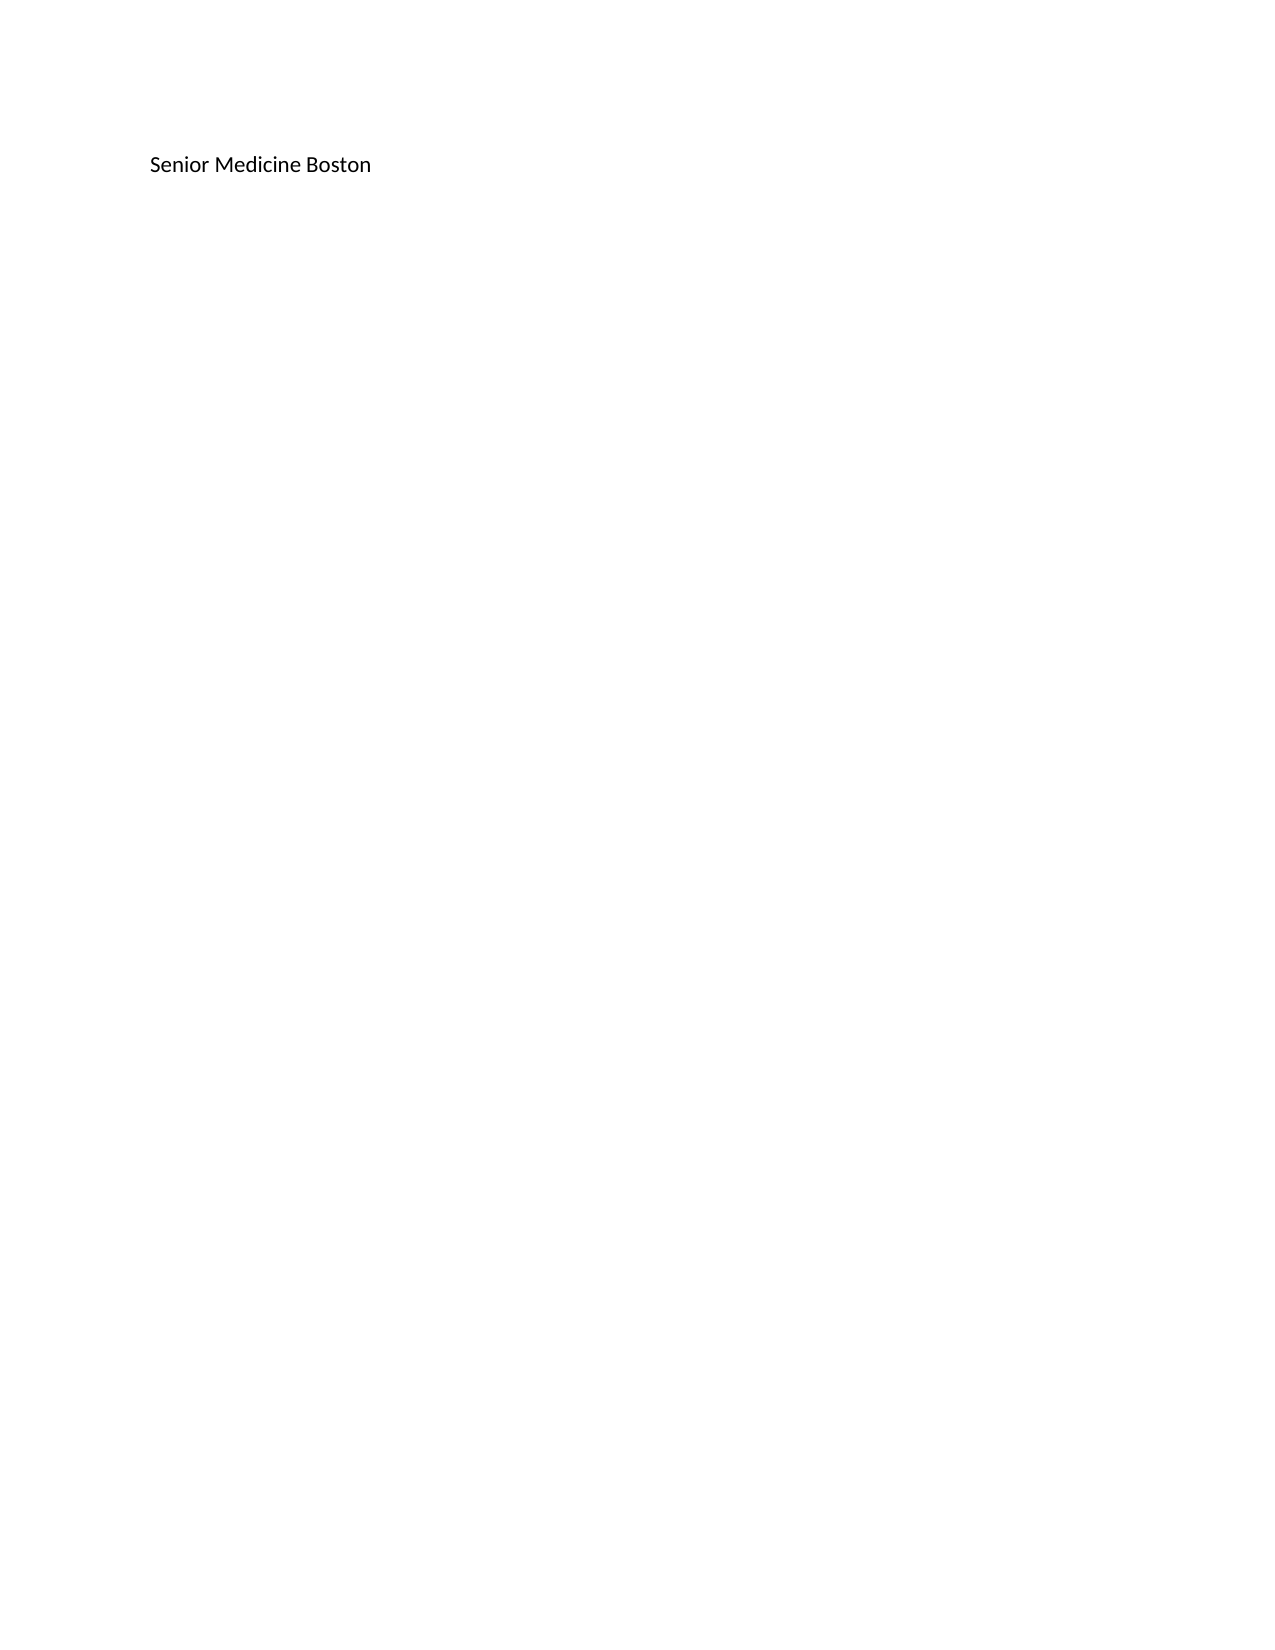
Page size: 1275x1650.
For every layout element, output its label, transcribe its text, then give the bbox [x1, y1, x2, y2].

text Senior Medicine Boston [150, 150, 1125, 178]
